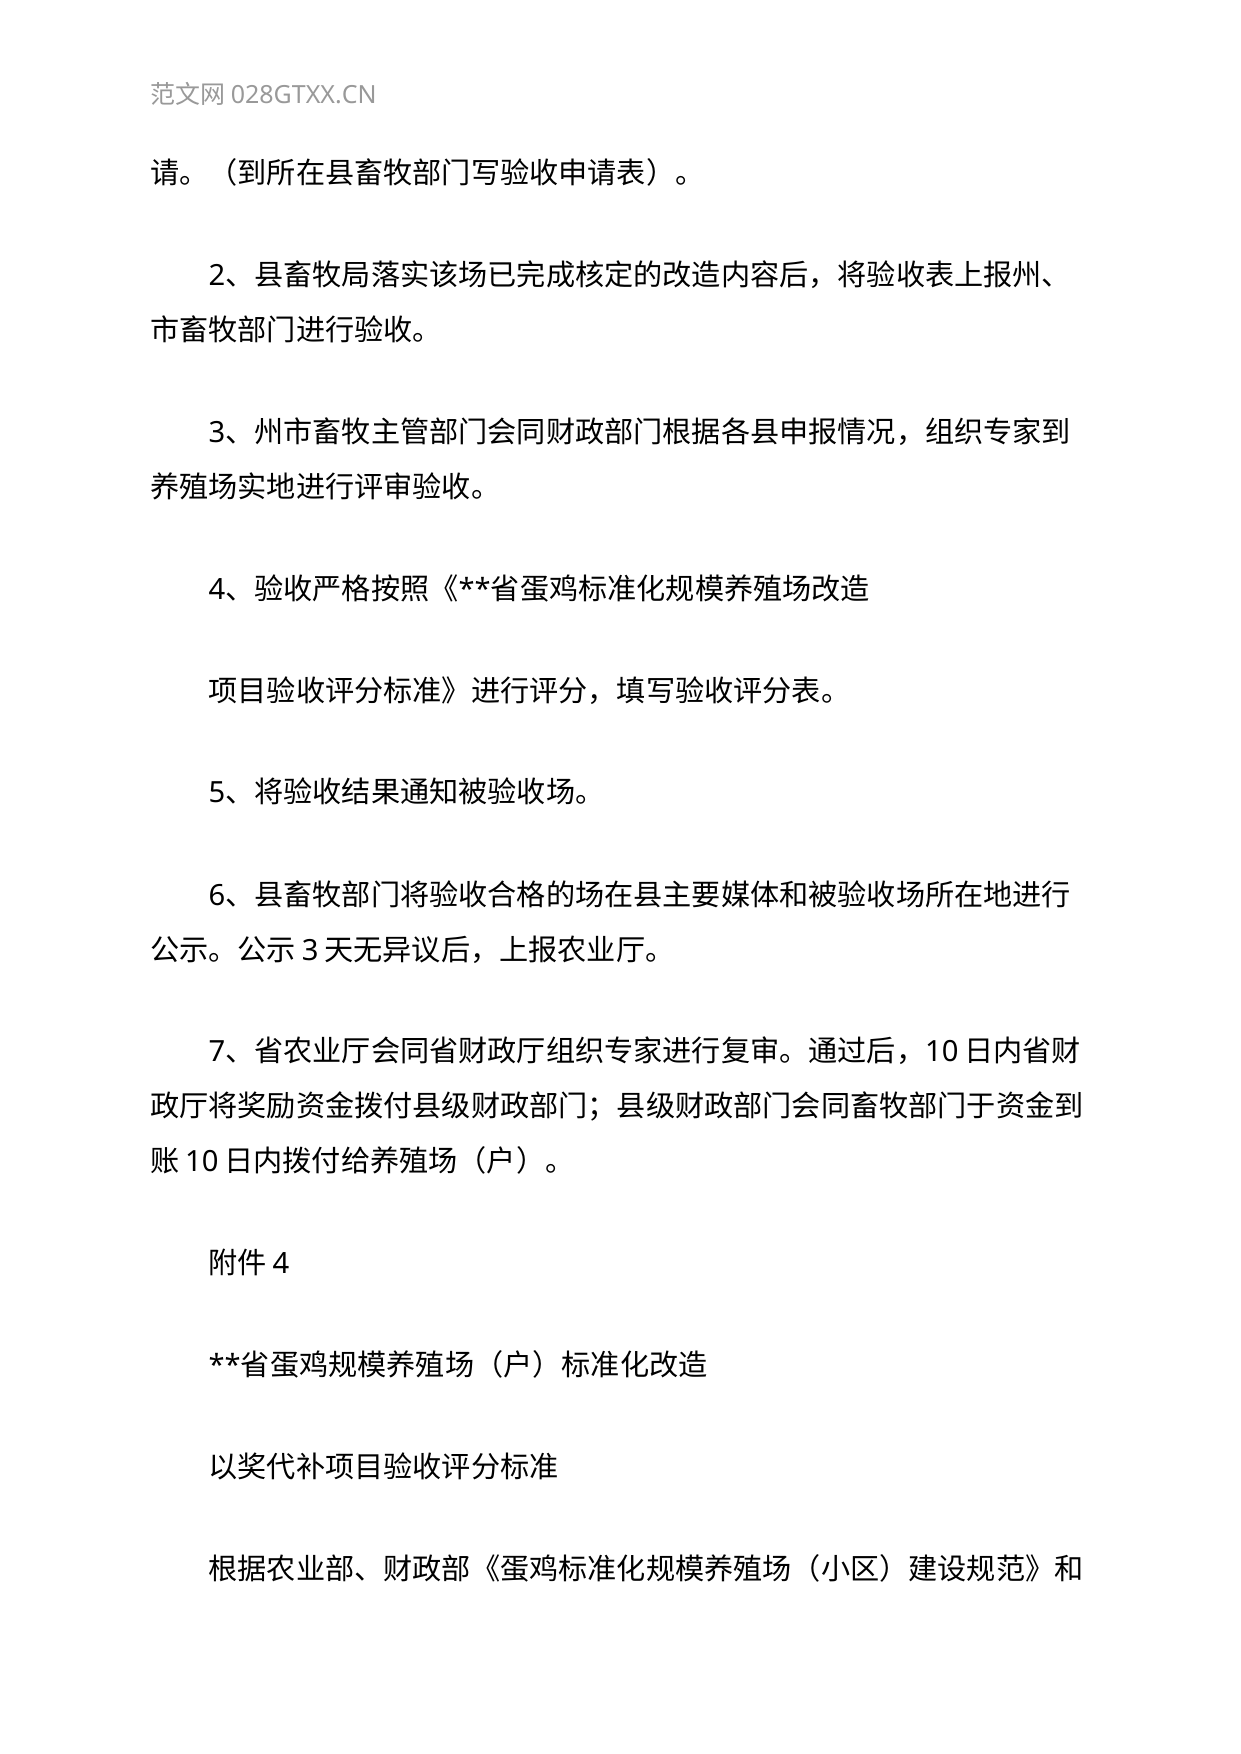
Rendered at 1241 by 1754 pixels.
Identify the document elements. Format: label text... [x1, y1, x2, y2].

text 6、县畜牧部门将验收合格的场在县主要媒体和被验收场所在地进行公示。公示3天无异议后，上报农业厅。 [150, 871, 1090, 968]
text 附件4 [150, 1240, 1090, 1282]
text 3、州市畜牧主管部门会同财政部门根据各县申报情况，组织专家到养殖场实地进行评审验收。 [150, 408, 1090, 506]
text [150, 150, 1090, 192]
text 以奖代补项目验收评分标准 [150, 1444, 1090, 1486]
text 5、将验收结果通知被验收场。 [150, 769, 1090, 811]
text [150, 1546, 1090, 1588]
text 7、省农业厅会同省财政厅组织专家进行复审。通过后，10日内省财政厅将奖励资金拨付县级财政部门；县级财政部门会同畜牧部门于资金到账10日内拨付给养殖场（户）。 [150, 1028, 1090, 1180]
text 2、县畜牧局落实该场已完成核定的改造内容后，将验收表上报州、市畜牧部门进行验收。 [150, 252, 1090, 349]
text 项目验收评分标准》进行评分，填写验收评分表。 [150, 667, 1090, 709]
text 4、验收严格按照《**省蛋鸡标准化规模养殖场改造 [150, 565, 1090, 608]
text **省蛋鸡规模养殖场（户）标准化改造 [150, 1342, 1090, 1384]
